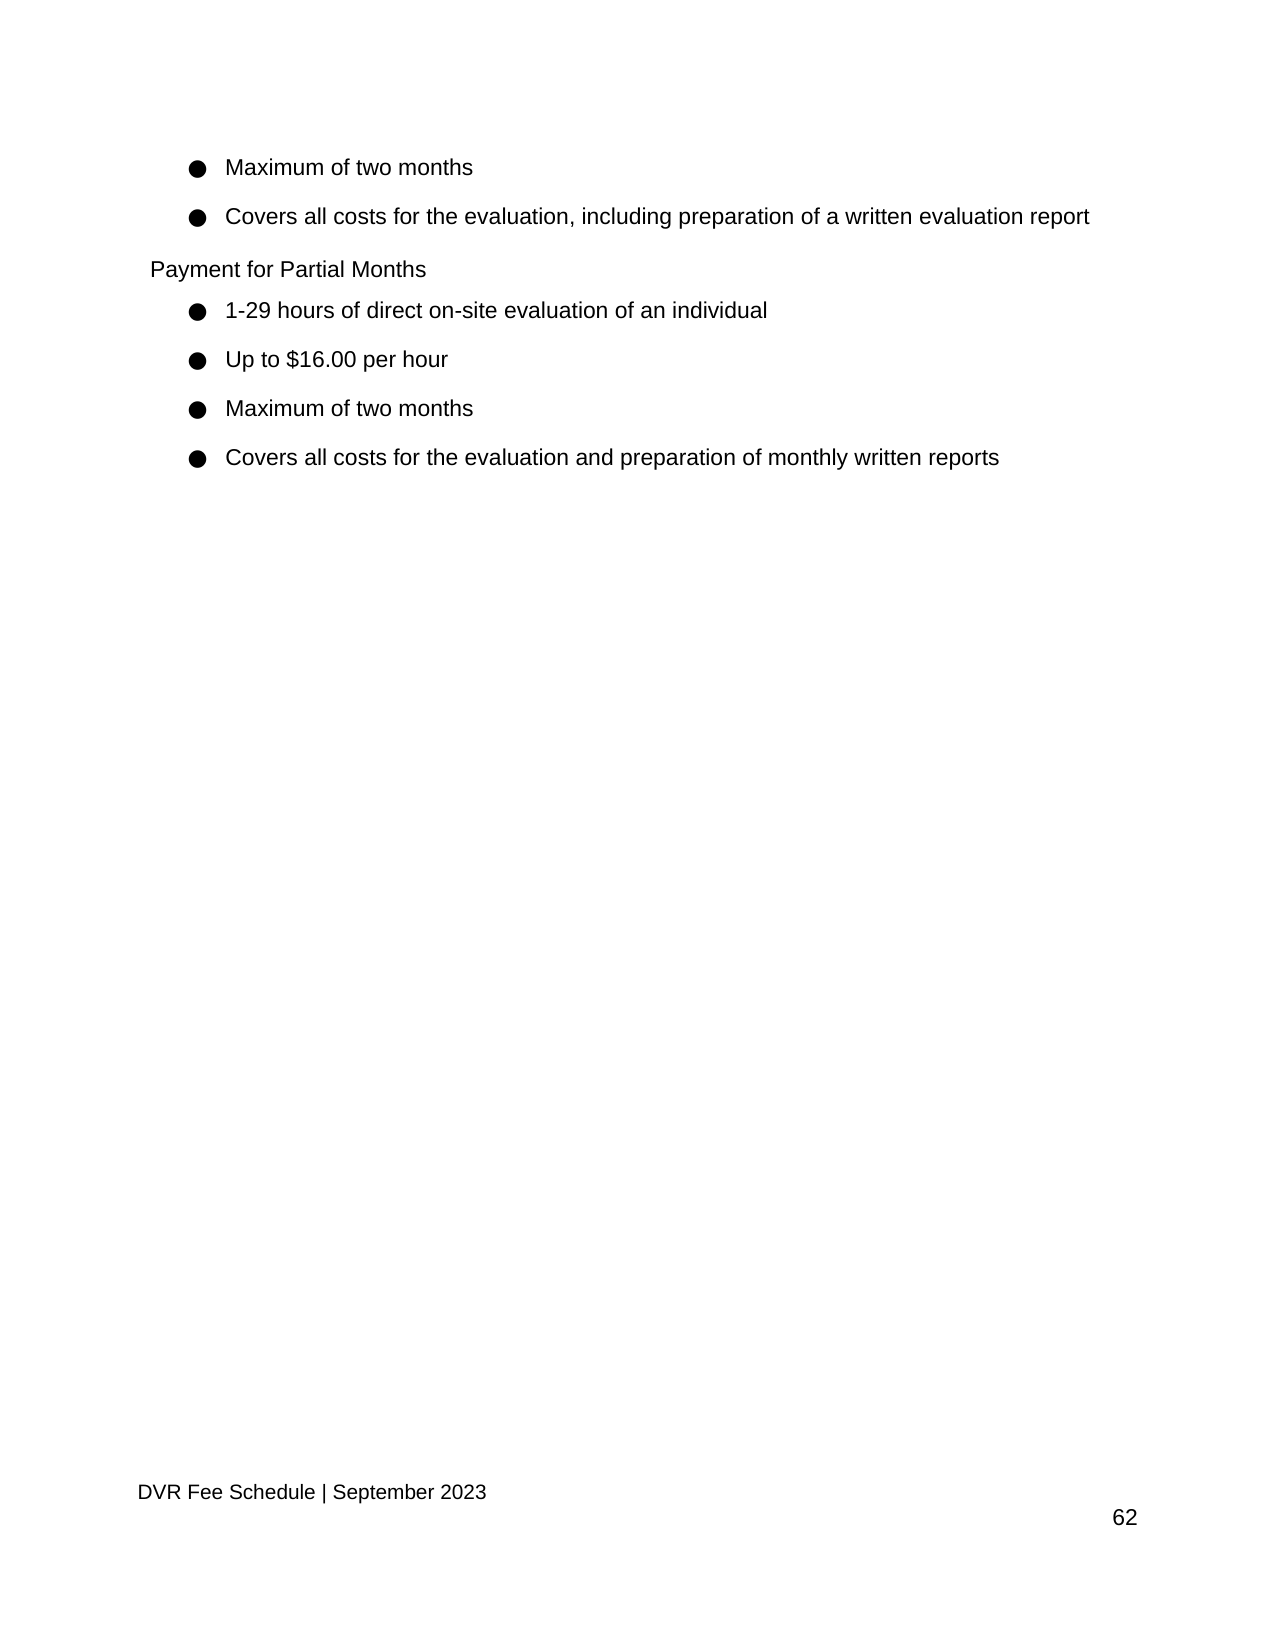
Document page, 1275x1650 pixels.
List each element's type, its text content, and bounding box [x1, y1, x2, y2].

list Maximum of two months [187, 382, 1137, 429]
text Payment for Partial Months [150, 256, 1137, 282]
list Up to $16.00 per hour [187, 333, 1137, 380]
list Maximum of two months [187, 142, 1137, 189]
list Covers all costs for the evaluation, including preparation of a written evaluation report [187, 190, 1137, 237]
list Covers all costs for the evaluation and preparation of monthly written reports [187, 431, 1137, 478]
list 1-29 hours of direct on-site evaluation of an individual [187, 284, 1137, 331]
